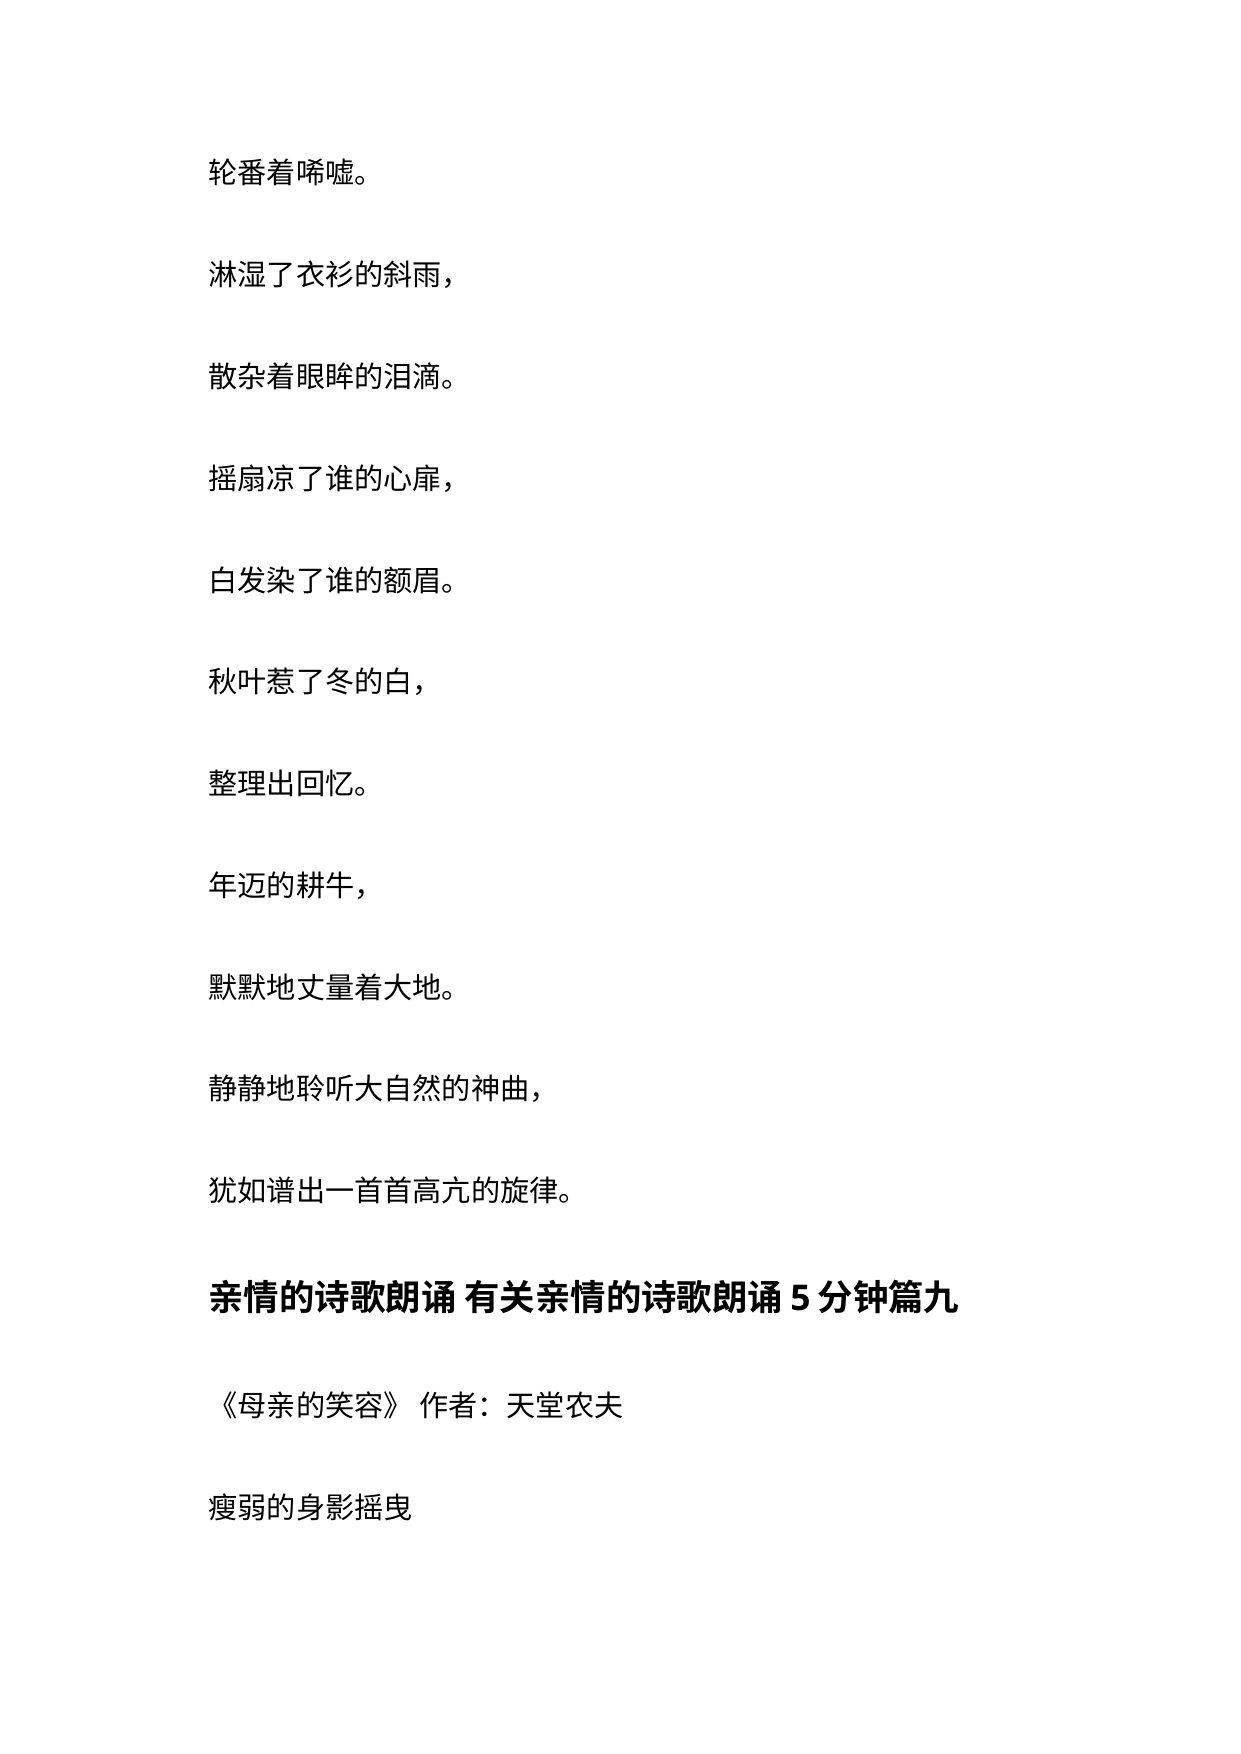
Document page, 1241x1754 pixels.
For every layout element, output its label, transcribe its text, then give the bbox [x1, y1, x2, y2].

text 整理出回忆。 [150, 761, 1090, 803]
text 秋叶惹了冬的白， [150, 659, 1090, 701]
text 散杂着眼眸的泪滴。 [150, 353, 1090, 396]
text 犹如谱出一首首高亢的旋律。 [150, 1168, 1090, 1210]
text 亲情的诗歌朗诵 有关亲情的诗歌朗诵5分钟篇九 [150, 1269, 1090, 1321]
text 瘦弱的身影摇曳 [150, 1485, 1090, 1527]
text 淋湿了衣衫的斜雨， [150, 252, 1090, 294]
text 轮番着唏嘘。 [150, 150, 1090, 192]
text 白发染了谁的额眉。 [150, 557, 1090, 599]
text 静静地聆听大自然的神曲， [150, 1066, 1090, 1108]
text 默默地丈量着大地。 [150, 964, 1090, 1006]
text 摇扇凉了谁的心扉， [150, 455, 1090, 498]
text 年迈的耕牛， [150, 862, 1090, 905]
text 《母亲的笑容》 作者：天堂农夫 [150, 1383, 1090, 1425]
